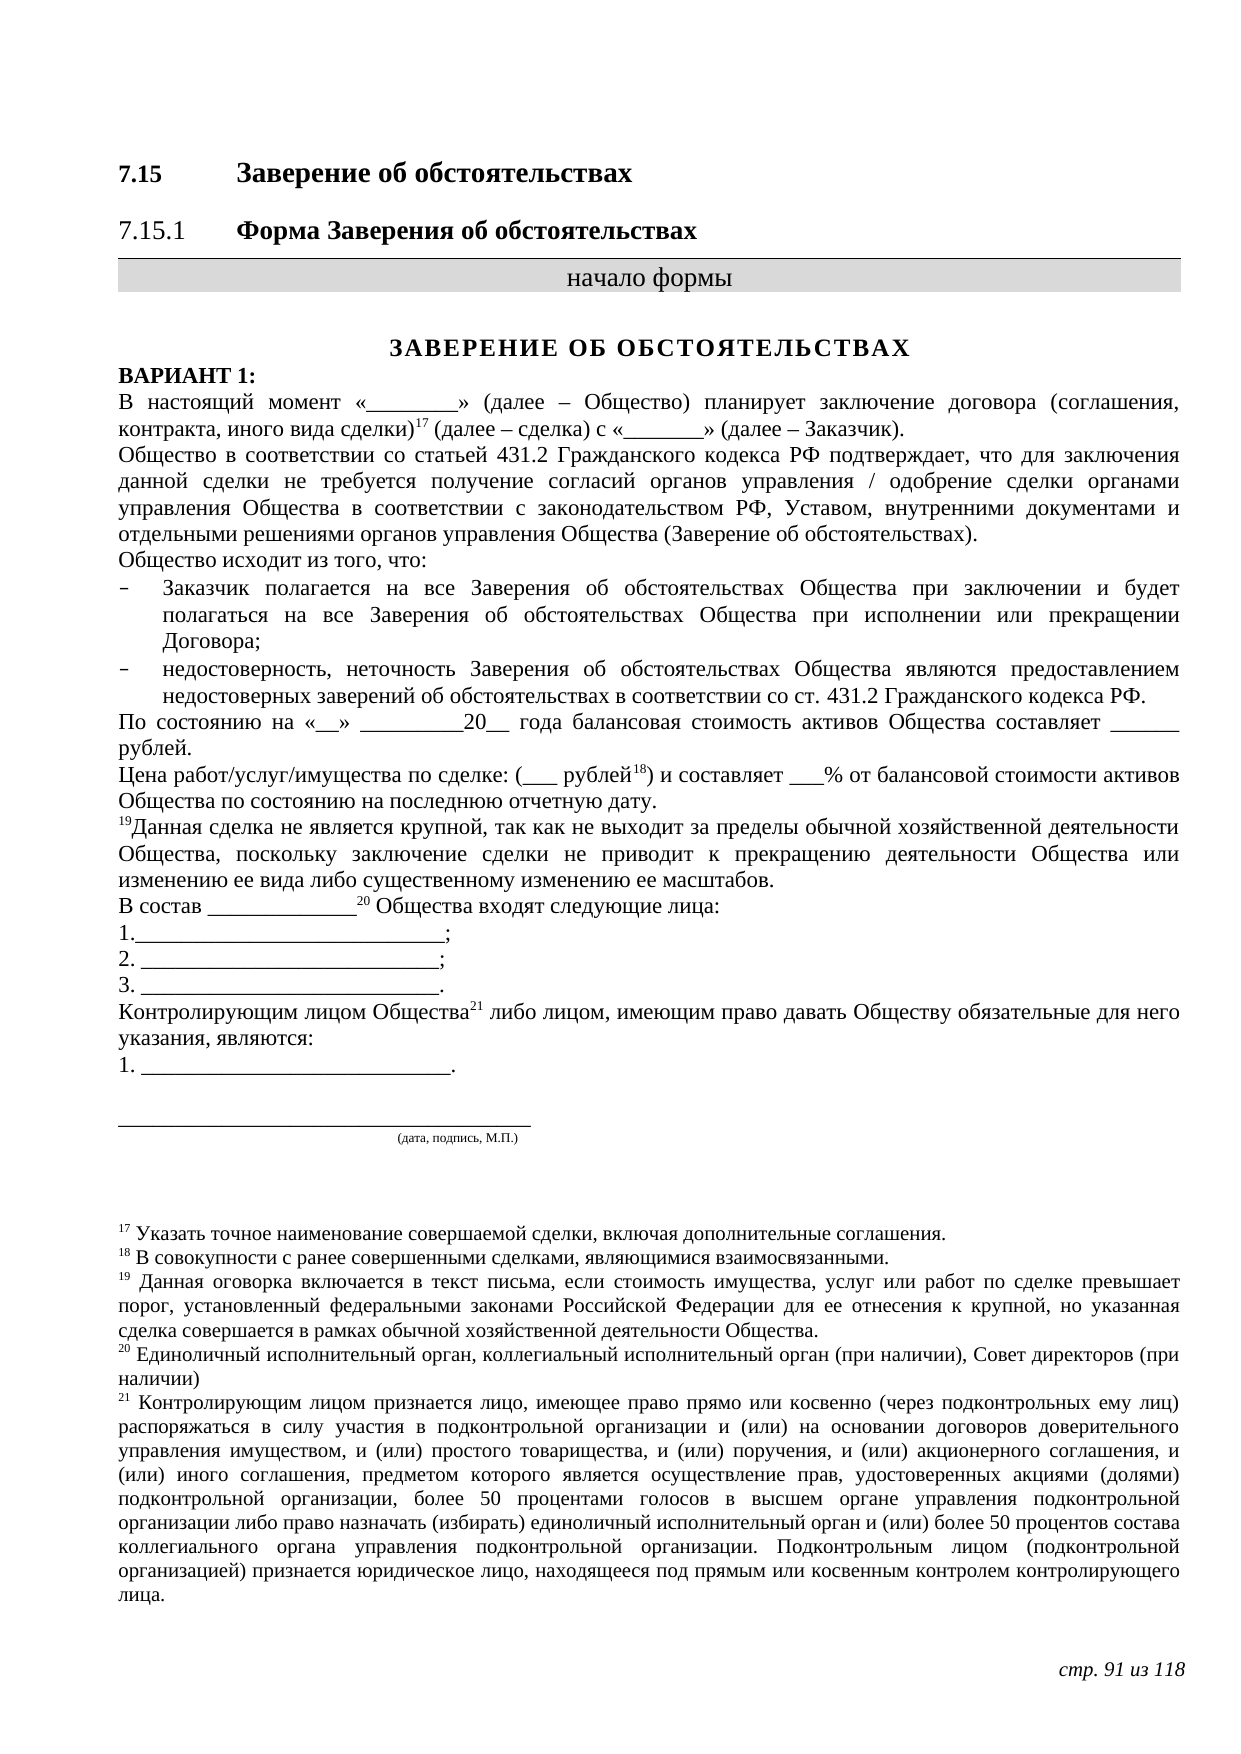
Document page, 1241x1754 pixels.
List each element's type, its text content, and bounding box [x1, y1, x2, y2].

text Контролирующим лицом Общества либо лицом, имеющим право давать Обществу обязательные для него указания, являются: [118, 998, 1181, 1051]
text По состоянию на «__» _________20__ года балансовая стоимость активов Общества составляет ______ рублей. [118, 708, 1181, 761]
list недостоверность, неточность Заверения об обстоятельствах Общества являются предоставлением недостоверных заверений об обстоятельствах в соответствии со ст. 431.2 Гражданского кодекса РФ. [118, 654, 1181, 708]
list Заказчик полагается на все Заверения об обстоятельствах Общества при заключении и будет полагаться на все Заверения об обстоятельствах Общества при исполнении или прекращении Договора; [118, 573, 1181, 654]
text 1.___________________________; [118, 919, 1181, 945]
text ВАРИАНТ 1: [118, 362, 1181, 388]
text 2. __________________________; [118, 945, 1181, 972]
list Форма Заверения об обстоятельствах [118, 214, 1181, 245]
text 1. ___________________________. [118, 1051, 1181, 1077]
text начало формы [118, 259, 1181, 292]
text ____________________________________ [118, 1103, 1181, 1130]
text Заверение об обстоятельствах [118, 333, 1181, 362]
text Цена работ/услуг/имущества по сделке: (___ рублей) и составляет ___% от балансовой стоимости активов Общества по состоянию на последнюю отчетную дату. [118, 761, 1181, 813]
text (дата, подпись, М.П.) [118, 1130, 797, 1156]
text В состав _____________ Общества входят следующие лица: [118, 892, 1181, 919]
text Данная сделка не является крупной, так как не выходит за пределы обычной хозяйственной деятельности Общества, поскольку заключение сделки не приводит к прекращению деятельности Общества или изменению ее вида либо существенному изменению ее масштабов. [118, 813, 1181, 892]
subtitle Заверение об обстоятельствах [118, 156, 1181, 189]
text Общество в соответствии со статьей 431.2 Гражданского кодекса РФ подтверждает, что для заключения данной сделки не требуется получение согласий органов управления / одобрение сделки органами управления Общества в соответствии с законодательством РФ, Уставом, внутренними документами и отдельными решениями органов управления Общества (Заверение об обстоятельствах). [118, 441, 1181, 547]
text Общество исходит из того, что: [118, 547, 1181, 573]
text В настоящий момент «________» (далее – Общество) планирует заключение договора (соглашения, контракта, иного вида сделки) (далее – сделка) с «_______» (далее – Заказчик). [118, 388, 1181, 441]
text 3. __________________________. [118, 972, 1181, 998]
